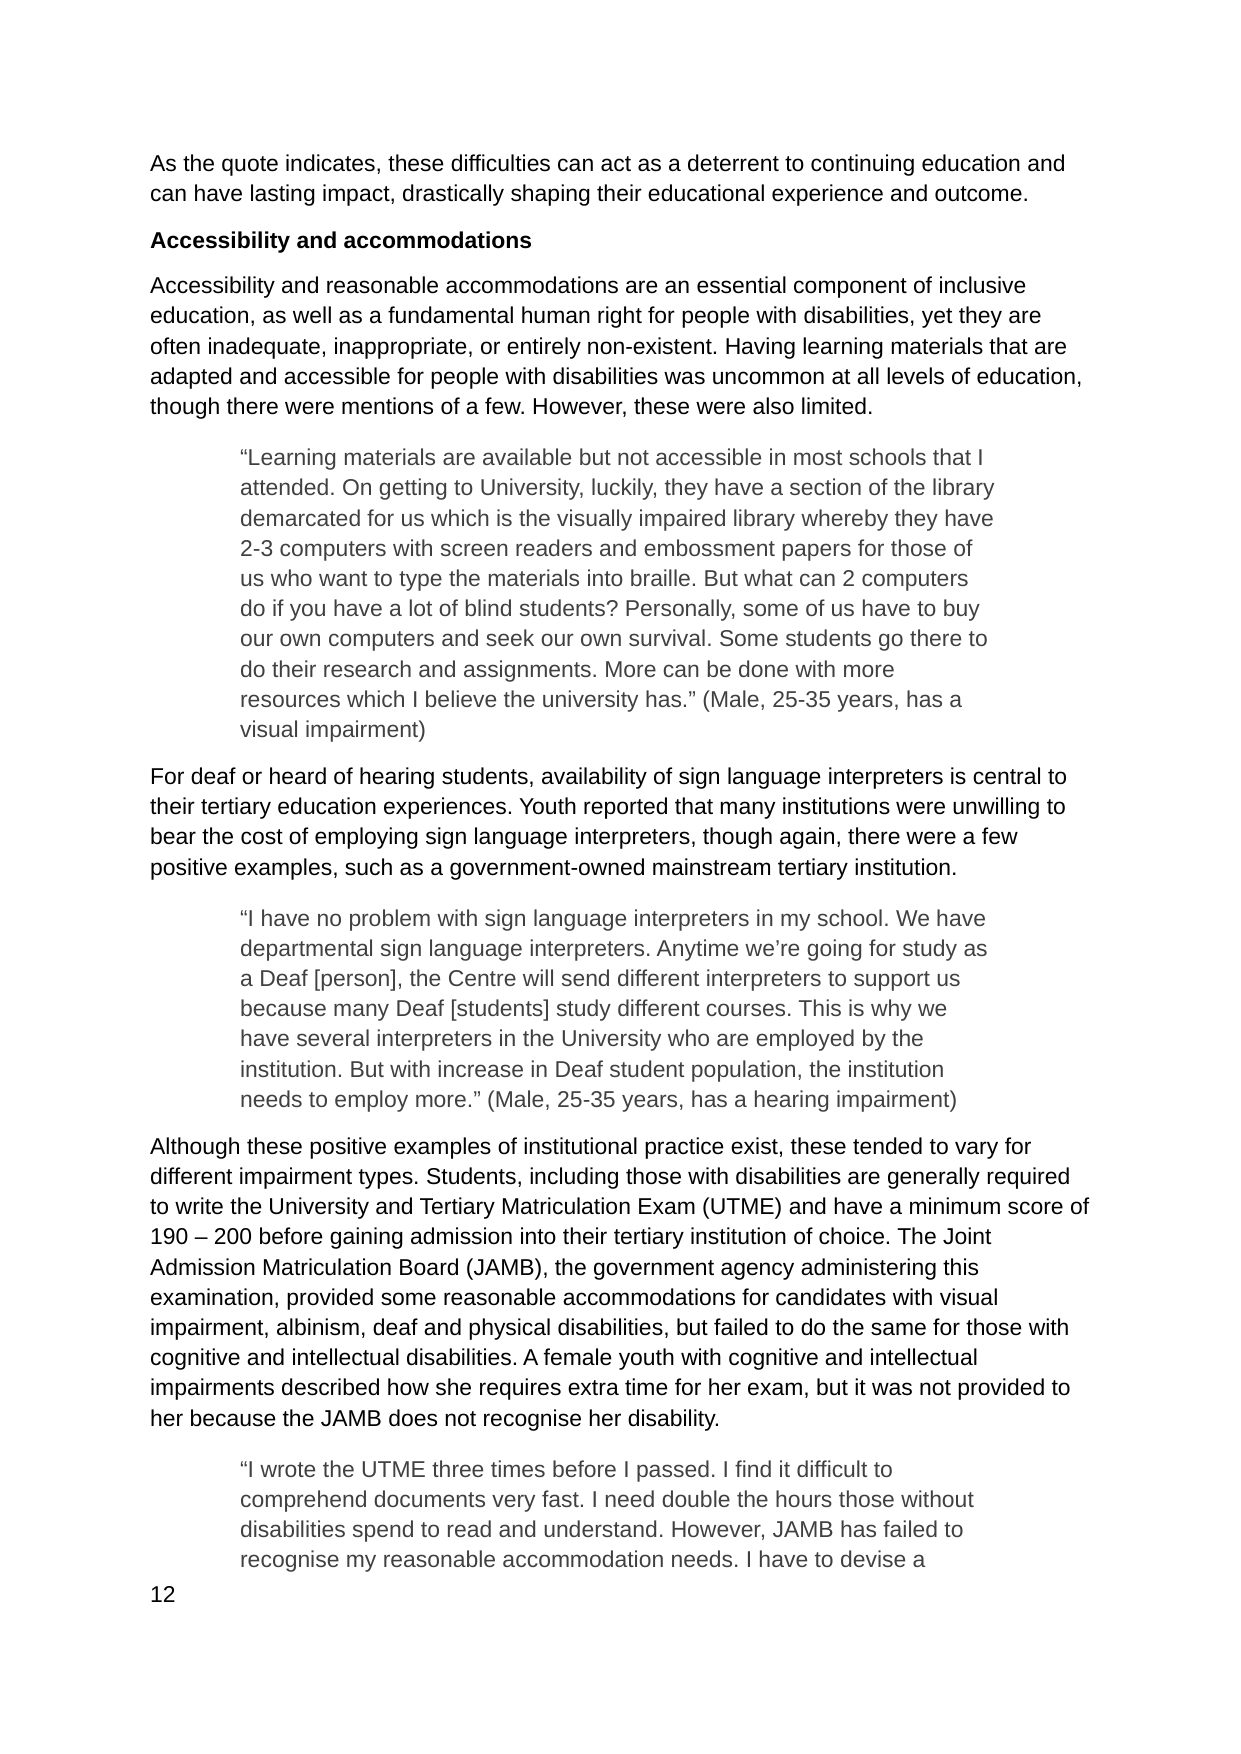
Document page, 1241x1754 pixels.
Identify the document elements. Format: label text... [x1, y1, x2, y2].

text As the quote indicates, these difficulties can act as a deterrent to continuing education and can have lasting impact, drastically shaping their educational experience and outcome. [150, 150, 1090, 207]
text “I have no problem with sign language interpreters in my school. We have departmental sign language interpreters. Anytime we’re going for study as a Deaf [person], the Centre will send different interpreters to support us because many Deaf [students] study different courses. This is why we have several interpreters in the University who are employed by the institution. But with increase in Deaf student population, the institution needs to employ more.” (Male, 25-35 years, has a hearing impairment) [240, 904, 1000, 1112]
subtitle Accessibility and accommodations [150, 227, 1090, 253]
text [240, 1456, 1000, 1572]
text Although these positive examples of institutional practice exist, these tended to vary for different impairment types. Students, including those with disabilities are generally required to write the University and Tertiary Matriculation Exam (UTME) and have a minimum score of 190 – 200 before gaining admission into their tertiary institution of choice. The Joint Admission Matriculation Board (JAMB), the government agency administering this examination, provided some reasonable accommodations for candidates with visual impairment, albinism, deaf and physical disabilities, but failed to do the same for those with cognitive and intellectual disabilities. A female youth with cognitive and intellectual impairments described how she requires extra time for her exam, but it was not provided to her because the JAMB does not recognise her disability. [150, 1133, 1090, 1431]
text Accessibility and reasonable accommodations are an essential component of inclusive education, as well as a fundamental human right for people with disabilities, yet they are often inadequate, inappropriate, or entirely non-existent. Having learning materials that are adapted and accessible for people with disabilities was uncommon at all levels of education, though there were mentions of a few. However, these were also limited. [150, 272, 1090, 419]
text For deaf or heard of hearing students, availability of sign language interpreters is central to their tertiary education experiences. Youth reported that many institutions were unwilling to bear the cost of employing sign language interpreters, though again, there were a few positive examples, such as a government-owned mainstream tertiary institution. [150, 763, 1090, 880]
text “Learning materials are available but not accessible in most schools that I attended. On getting to University, luckily, they have a section of the library demarcated for us which is the visually impaired library whereby they have 2-3 computers with screen readers and embossment papers for those of us who want to type the materials into braille. But what can 2 computers do if you have a lot of blind students? Personally, some of us have to buy our own computers and seek our own survival. Some students go there to do their research and assignments. More can be done with more resources which I believe the university has.” (Male, 25-35 years, has a visual impairment) [240, 444, 1000, 742]
